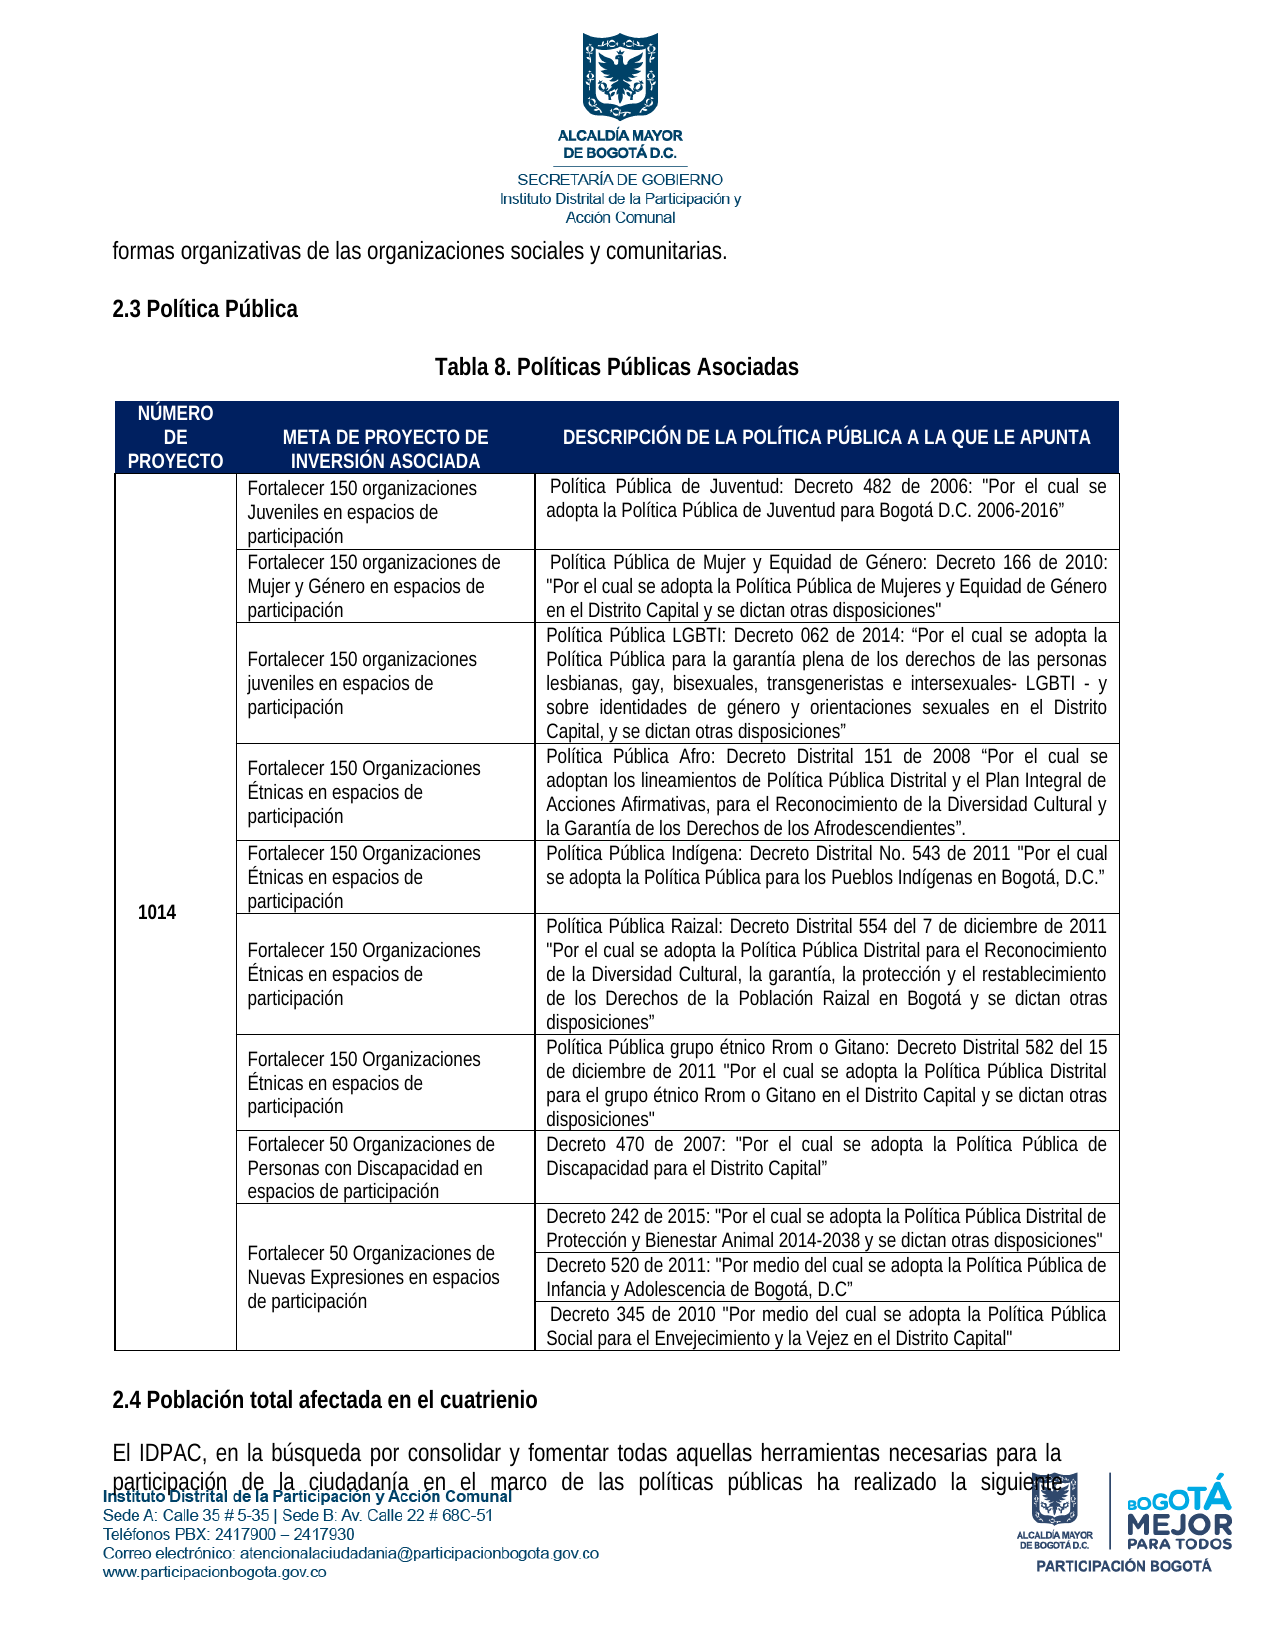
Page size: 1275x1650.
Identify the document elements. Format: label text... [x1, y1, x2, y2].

table_header DESCRIPCIÓN DE LA POLÍTICA PÚBLICA A LA QUE LE APUNTA [535, 401, 1119, 473]
table_cell Fortalecer 50 Organizaciones de Personas con Discapacidad en espacios de participación [237, 1131, 534, 1203]
subtitle 2.3 Política Pública [112, 294, 1122, 323]
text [112, 236, 1116, 265]
table_cell Fortalecer 150 Organizaciones Étnicas en espacios de participación [237, 841, 534, 913]
table_cell Fortalecer 150 Organizaciones Étnicas en espacios de participación [237, 914, 534, 1033]
table_cell Política Pública Raizal: Decreto Distrital 554 del 7 de diciembre de 2011 "Por el cual se adopta la Política Pública Distrital para el Reconocimiento de la Diversidad Cultural, la garantía, la protección y el restablecimiento de los Derechos de la Población Raizal en Bogotá y se dictan otras disposiciones” [536, 914, 1119, 1033]
table_header NÚMERO DE PROYECTO [115, 401, 236, 473]
subtitle 2.4 Población total afectada en el cuatrienio [112, 1385, 1122, 1413]
table_cell Política Pública Afro: Decreto Distrital 151 de 2008 “Por el cual se adoptan los lineamientos de Política Pública Distrital y el Plan Integral de Acciones Afirmativas, para el Reconocimiento de la Diversidad Cultural y la Garantía de los Derechos de los Afrodescendientes”. [536, 744, 1119, 840]
table_cell Fortalecer 150 Organizaciones Étnicas en espacios de participación [237, 1035, 534, 1130]
table_cell Política Pública LGBTI: Decreto 062 de 2014: “Por el cual se adopta la Política Pública para la garantía plena de los derechos de las personas lesbianas, gay, bisexuales, transgeneristas e intersexuales- LGBTI - y sobre identidades de género y orientaciones sexuales en el Distrito Capital, y se dictan otras disposiciones” [536, 623, 1119, 743]
table_cell Política Pública de Juventud: Decreto 482 de 2006: "Por el cual se adopta la Política Pública de Juventud para Bogotá D.C. 2006-2016” [536, 474, 1119, 549]
table_cell Decreto 345 de 2010 "Por medio del cual se adopta la Política Pública Social para el Envejecimiento y la Vejez en el Distrito Capital" [536, 1302, 1119, 1350]
table_cell Fortalecer 150 organizaciones Juveniles en espacios de participación [237, 474, 534, 549]
table_header META DE PROYECTO DE INVERSIÓN ASOCIADA [236, 401, 535, 473]
table_cell Fortalecer 150 Organizaciones Étnicas en espacios de participación [237, 744, 534, 840]
table_cell Política Pública Indígena: Decreto Distrital No. 543 de 2011 "Por el cual se adopta la Política Pública para los Pueblos Indígenas en Bogotá, D.C.” [536, 841, 1119, 913]
table_cell Fortalecer 50 Organizaciones de Nuevas Expresiones en espacios de participación [237, 1204, 534, 1350]
picture [51, 1369, 1254, 1627]
table_cell Fortalecer 150 organizaciones juveniles en espacios de participación [237, 623, 534, 743]
table_cell Fortalecer 150 organizaciones de Mujer y Género en espacios de participación [237, 550, 534, 622]
table_cell 1014 [116, 474, 236, 1350]
table_cell Decreto 242 de 2015: "Por el cual se adopta la Política Pública Distrital de Protección y Bienestar Animal 2014-2038 y se dictan otras disposiciones" [536, 1204, 1119, 1252]
table_cell Decreto 520 de 2011: "Por medio del cual se adopta la Política Pública de Infancia y Adolescencia de Bogotá, D.C” [536, 1253, 1119, 1301]
table_cell Decreto 470 de 2007: "Por el cual se adopta la Política Pública de Discapacidad para el Distrito Capital” [536, 1131, 1119, 1203]
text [112, 1438, 1064, 1495]
table_cell Política Pública de Mujer y Equidad de Género: Decreto 166 de 2010: "Por el cual se adopta la Política Pública de Mujeres y Equidad de Género en el Distrito Capital y se dictan otras disposiciones" [536, 550, 1119, 622]
picture [22, 1, 1215, 257]
table_cell Política Pública grupo étnico Rrom o Gitano: Decreto Distrital 582 del 15 de diciembre de 2011 "Por el cual se adopta la Política Pública Distrital para el grupo étnico Rrom o Gitano en el Distrito Capital y se dictan otras disposiciones" [536, 1035, 1119, 1130]
text Tabla 8. Políticas Públicas Asociadas [112, 352, 1122, 380]
